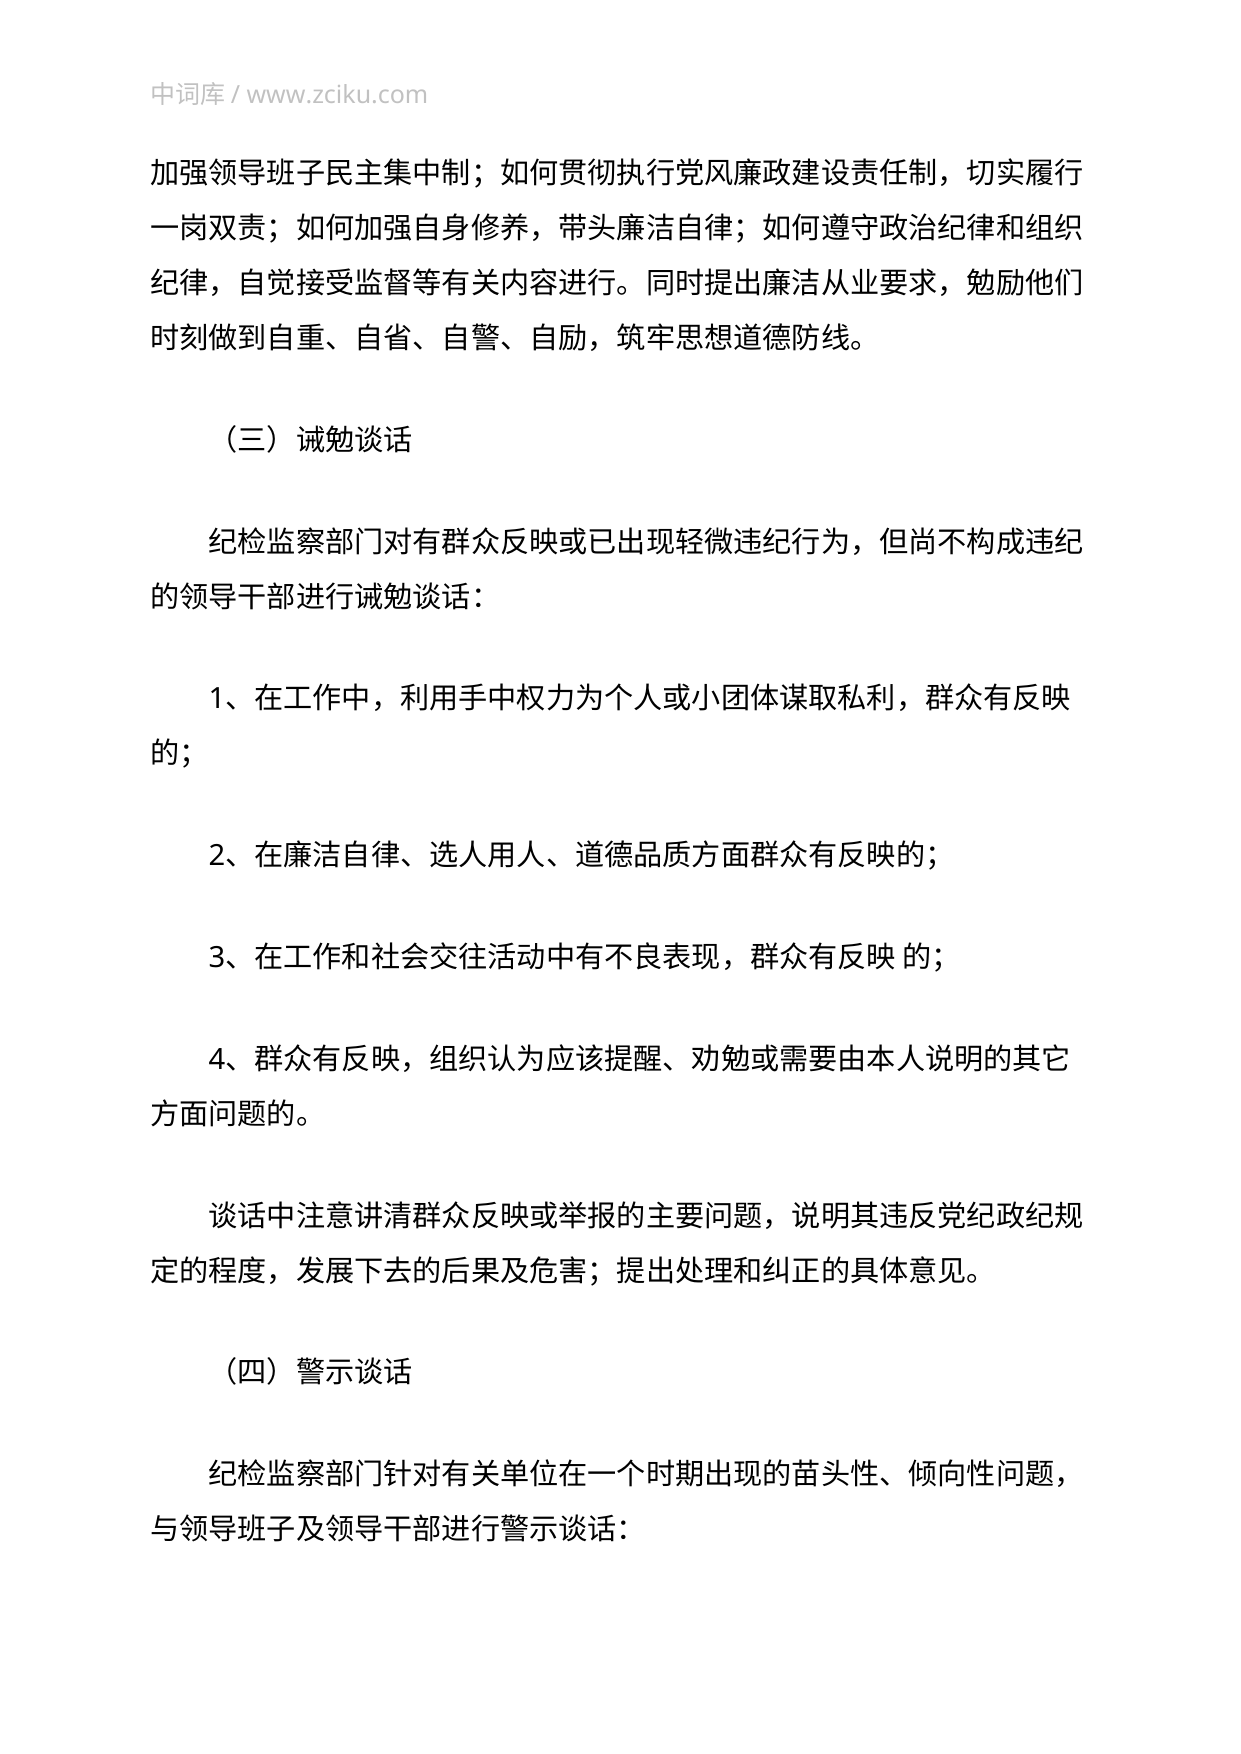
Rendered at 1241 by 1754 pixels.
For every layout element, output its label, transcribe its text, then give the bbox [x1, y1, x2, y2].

text 谈话中注意讲清群众反映或举报的主要问题，说明其违反党纪政纪规定的程度，发展下去的后果及危害；提出处理和纠正的具体意见。 [150, 1192, 1090, 1289]
text 3、在工作和社会交往活动中有不良表现，群众有反映 的； [150, 934, 1090, 976]
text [150, 150, 1090, 357]
text 2、在廉洁自律、选人用人、道德品质方面群众有反映的； [150, 832, 1090, 874]
text （四）警示谈话 [150, 1349, 1090, 1391]
text 纪检监察部门对有群众反映或已出现轻微违纪行为，但尚不构成违纪的领导干部进行诫勉谈话： [150, 518, 1090, 615]
text 4、群众有反映，组织认为应该提醒、劝勉或需要由本人说明的其它方面问题的。 [150, 1036, 1090, 1133]
text 1、在工作中，利用手中权力为个人或小团体谋取私利，群众有反映的； [150, 675, 1090, 772]
text 纪检监察部门针对有关单位在一个时期出现的苗头性、倾向性问题，与领导班子及领导干部进行警示谈话： [150, 1451, 1090, 1548]
text （三）诫勉谈话 [150, 416, 1090, 459]
